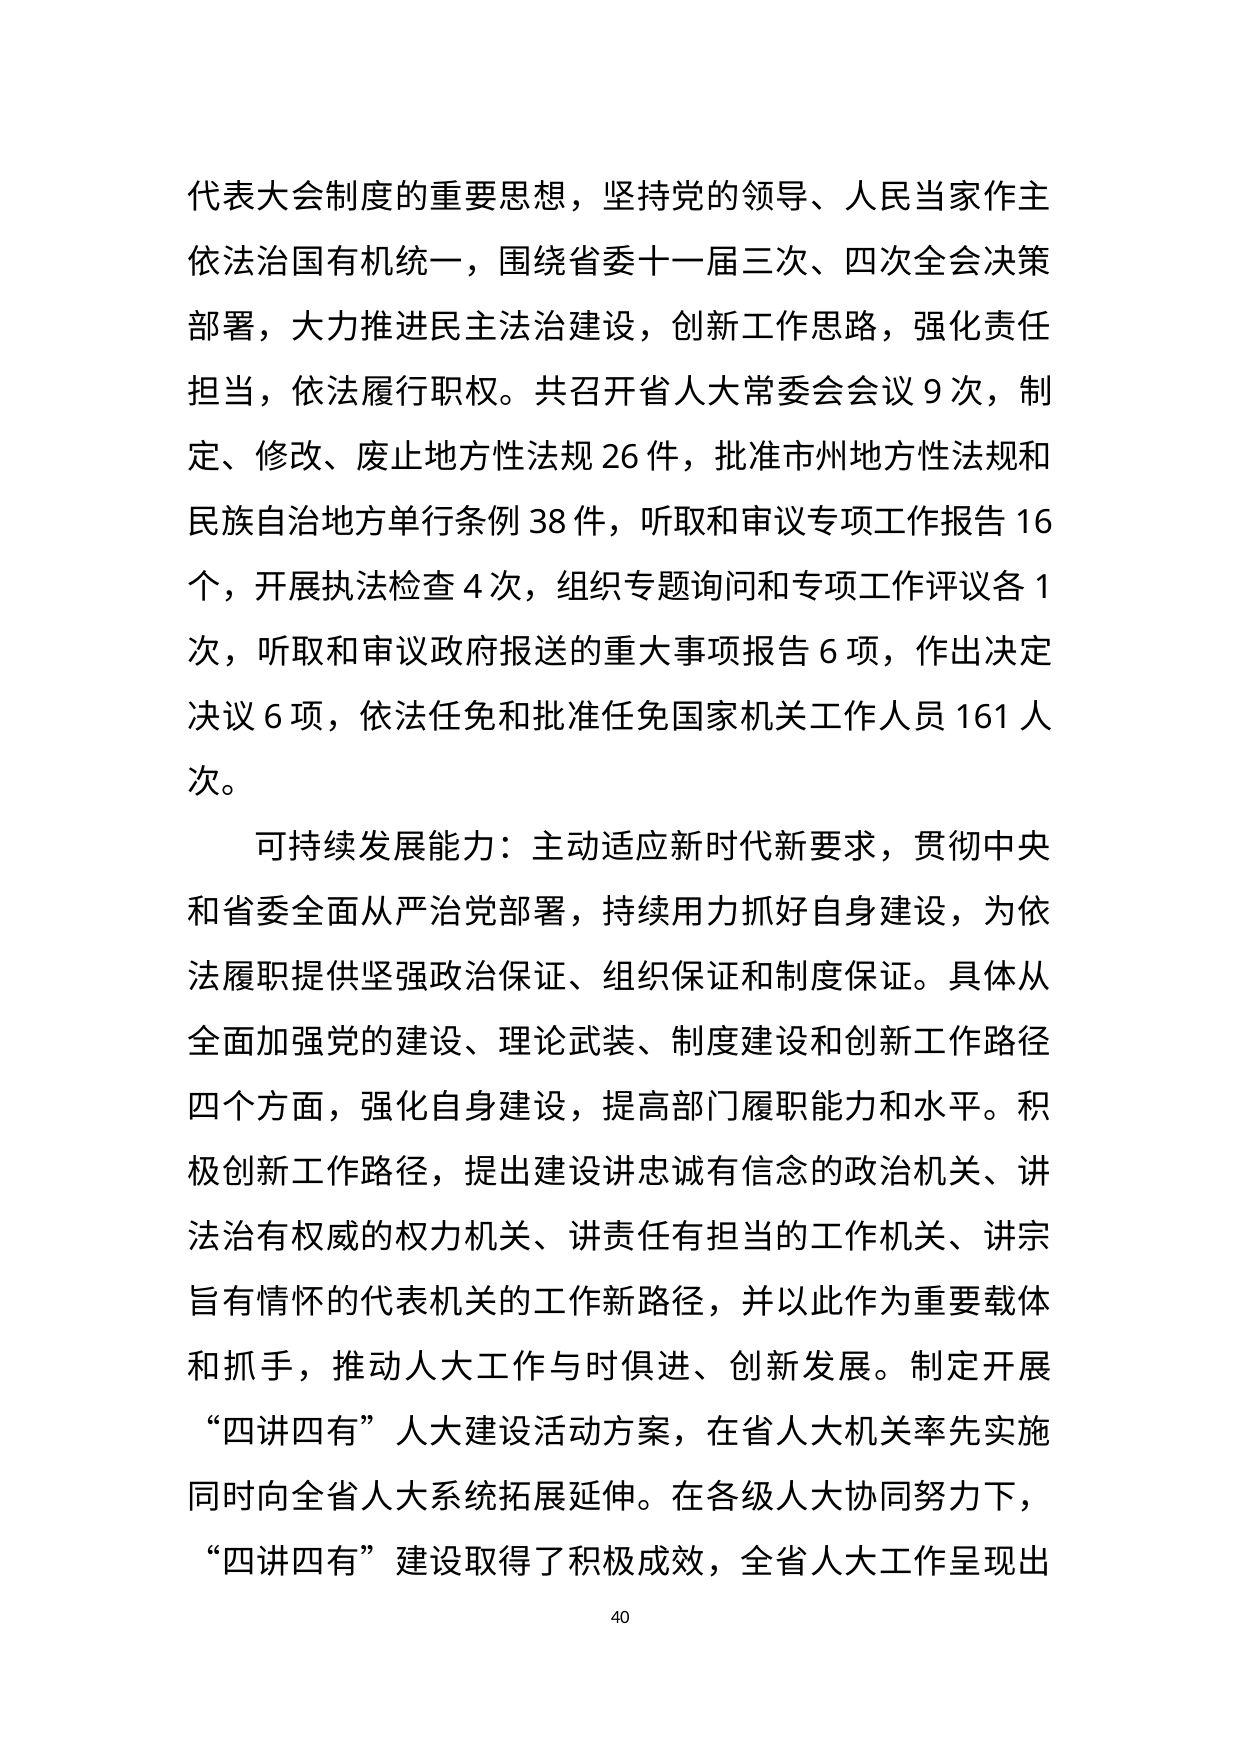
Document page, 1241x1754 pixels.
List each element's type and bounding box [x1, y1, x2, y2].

text [187, 162, 1053, 812]
text [187, 812, 1053, 1592]
